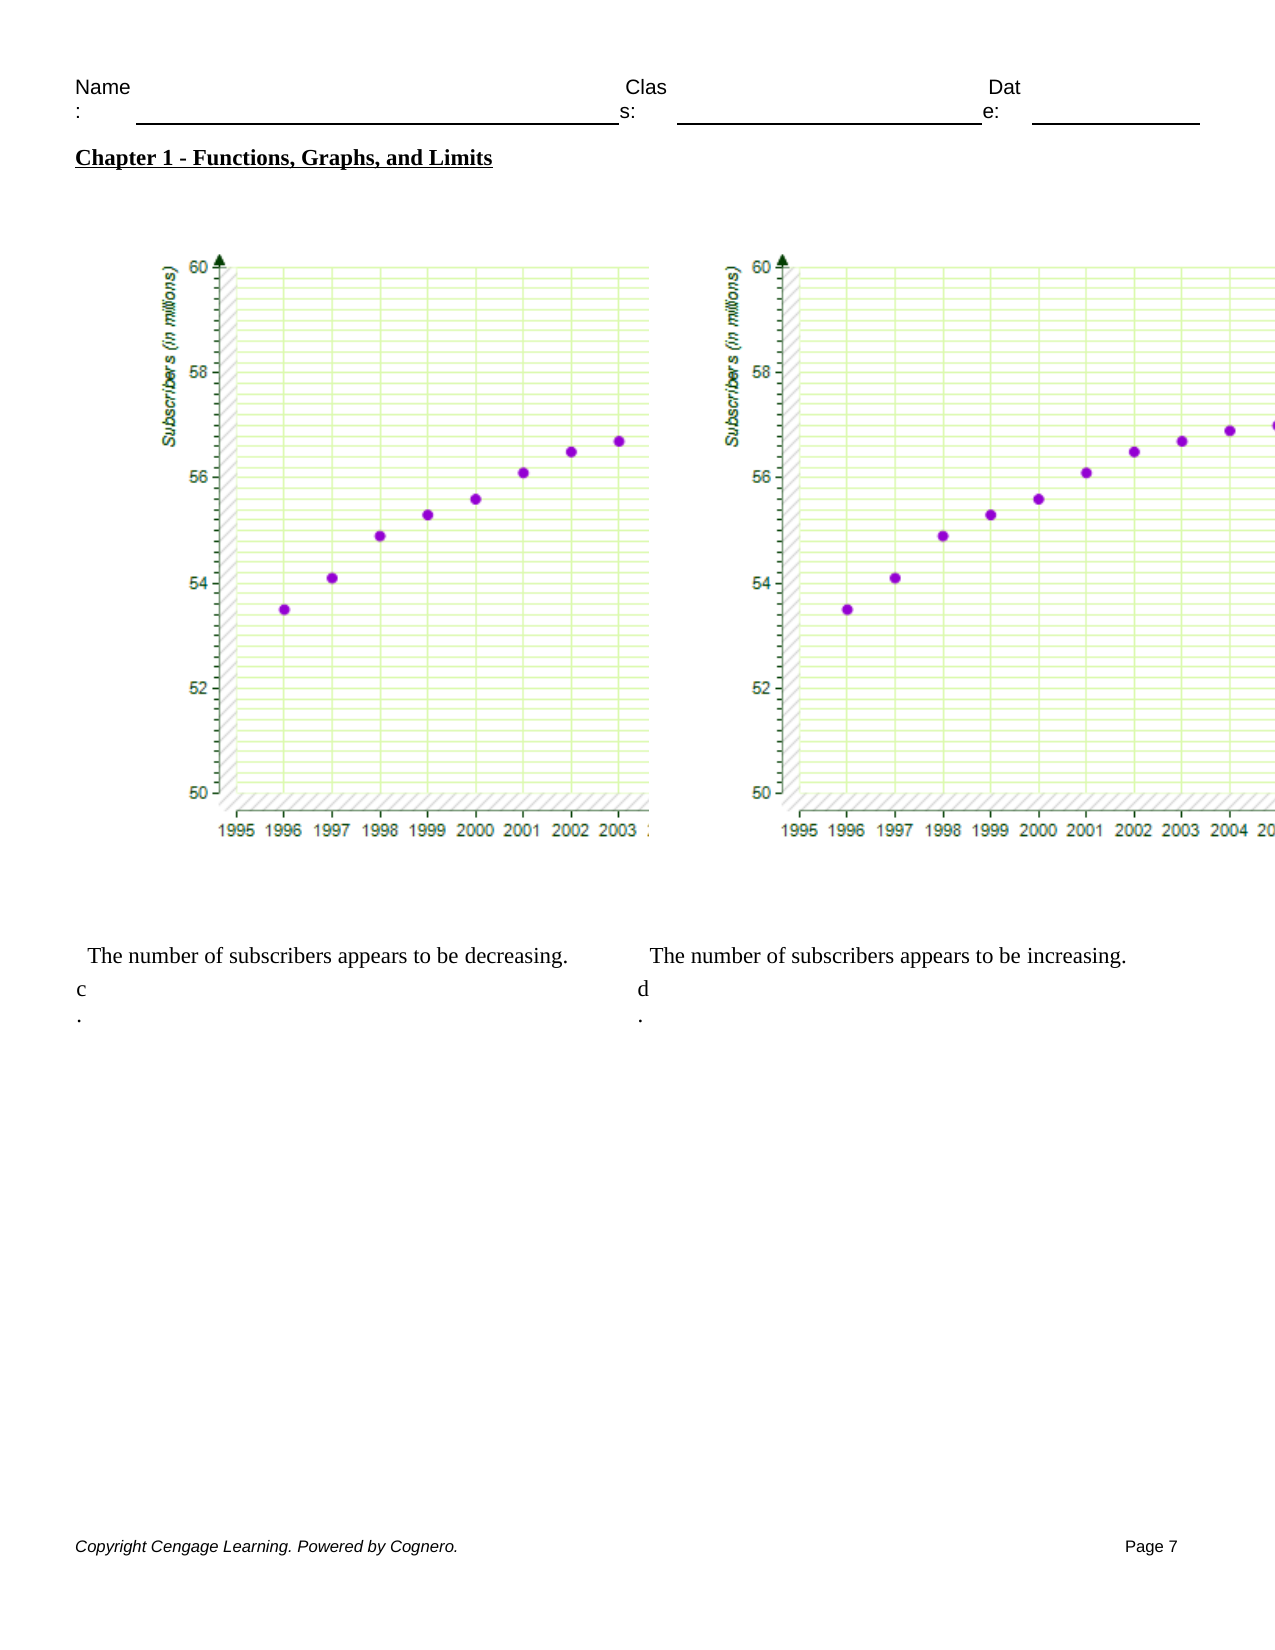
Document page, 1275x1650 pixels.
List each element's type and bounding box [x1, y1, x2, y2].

picture [86, 192, 1275, 943]
table_header [75, 189, 1200, 1031]
